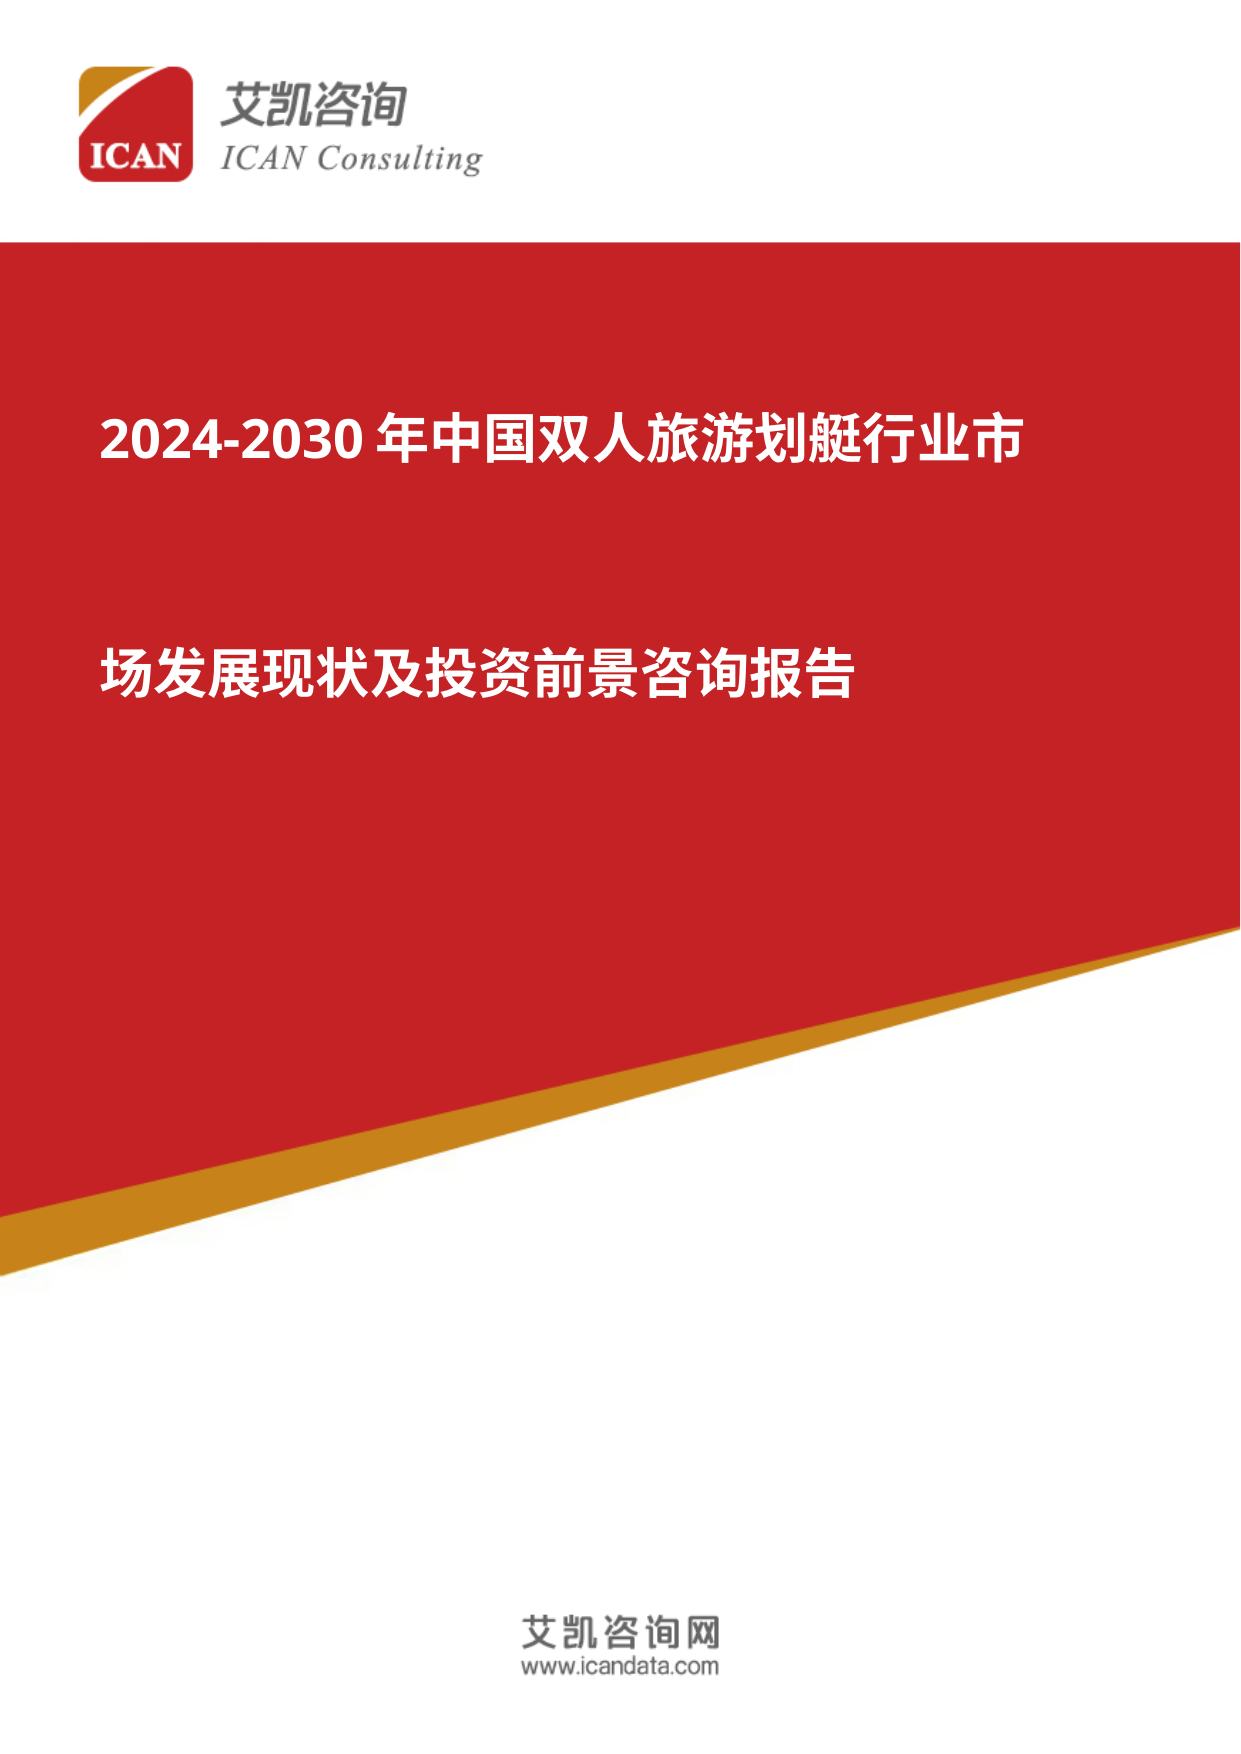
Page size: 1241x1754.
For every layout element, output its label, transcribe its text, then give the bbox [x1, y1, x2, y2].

subtitle 2024-2030年中国双人旅游划艇行业市场发展现状及投资前景咨询报告 [99, 386, 1053, 718]
picture [0, 5, 1241, 1754]
